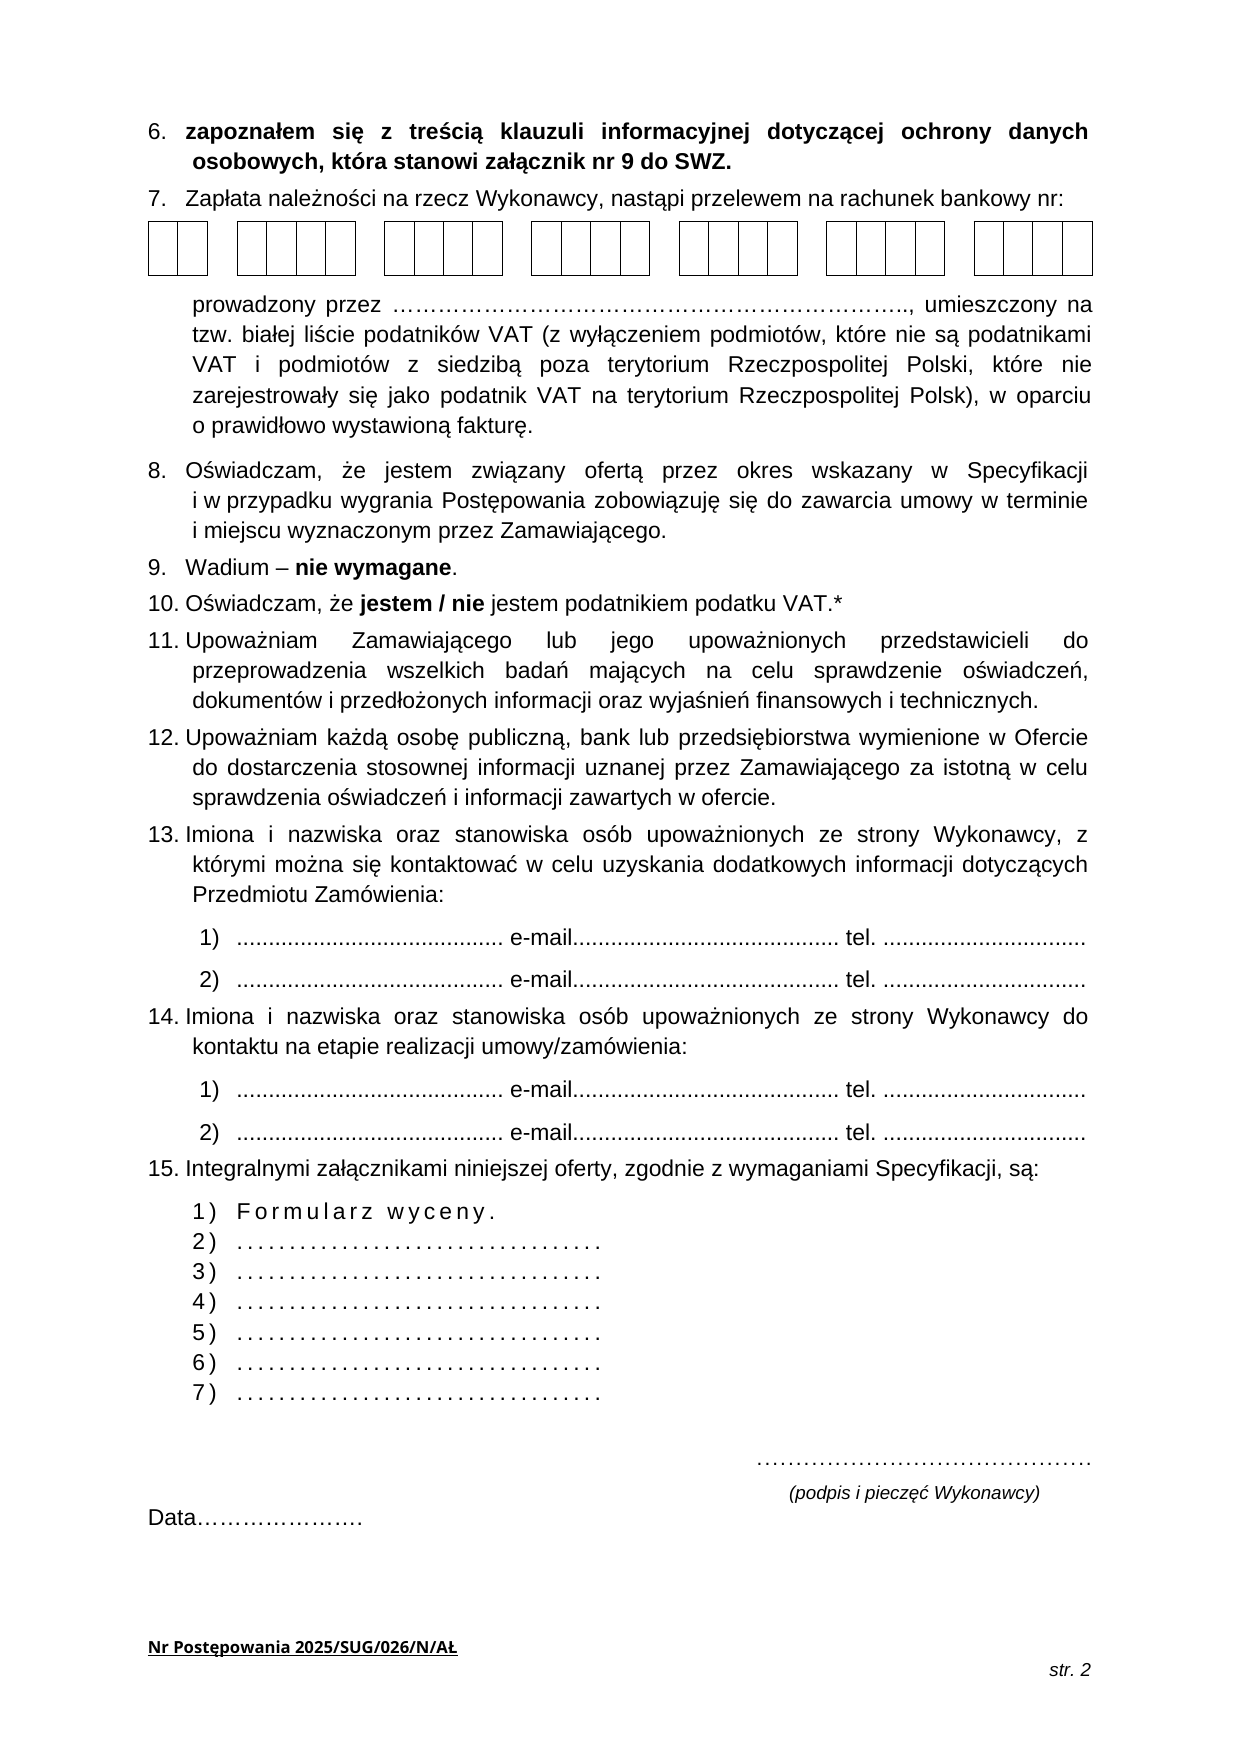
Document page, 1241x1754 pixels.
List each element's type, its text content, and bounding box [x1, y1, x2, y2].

table_header [1004, 222, 1032, 275]
text ........................................... [664, 1446, 1092, 1469]
table_header [768, 222, 797, 275]
list .......................................... e-mail.......................................... tel. ................................ [199, 966, 1089, 993]
list Wadium – nie wymagane. [148, 554, 1089, 580]
list Imiona i nazwiska oraz stanowiska osób upoważnionych ze strony Wykonawcy, z którymi można się kontaktować w celu uzyskania dodatkowych informacji dotyczących Przedmiotu Zamówienia: [148, 821, 1089, 907]
table_header [857, 222, 885, 275]
list Zapłata należności na rzecz Wykonawcy, nastąpi przelewem na rachunek bankowy nr: [148, 185, 1089, 211]
list zapoznałem się z treścią klauzuli informacyjnej dotyczącej ochrony danych osobowych, która stanowi załącznik nr 9 do SWZ. [148, 118, 1089, 175]
list ................................... [192, 1318, 1092, 1345]
list Imiona i nazwiska oraz stanowiska osób upoważnionych ze strony Wykonawcy do kontaktu na etapie realizacji umowy/zamówienia: [148, 1003, 1089, 1059]
text (podpis i pieczęć Wykonawcy) [148, 1482, 1092, 1503]
table_header [739, 222, 767, 275]
table_header [680, 222, 708, 275]
list ................................... [192, 1258, 1092, 1284]
list .......................................... e-mail.......................................... tel. ................................ [199, 1118, 1089, 1145]
table_header [385, 222, 414, 275]
list Oświadczam, że jestem / nie jestem podatnikiem podatku VAT.* [148, 590, 1089, 617]
table_header [473, 222, 502, 275]
list Upoważniam Zamawiającego lub jego upoważnionych przedstawicieli do przeprowadzenia wszelkich badań mających na celu sprawdzenie oświadczeń, dokumentów i przedłożonych informacji oraz wyjaśnień finansowych i technicznych. [148, 627, 1089, 713]
table_header [621, 222, 649, 275]
table_header [975, 222, 1003, 275]
list .......................................... e-mail.......................................... tel. ................................ [199, 924, 1089, 950]
table_header [1033, 222, 1062, 275]
table_header [208, 221, 237, 275]
list ................................... [192, 1379, 1092, 1405]
table_header [503, 221, 531, 275]
list Upoważniam każdą osobę publiczną, bank lub przedsiębiorstwa wymienione w Ofercie do dostarczenia stosownej informacji uznanej przez Zamawiającego za istotną w celu sprawdzenia oświadczeń i informacji zawartych w ofercie. [148, 724, 1089, 810]
table_header [149, 222, 177, 275]
list ................................... [192, 1349, 1092, 1375]
table_header [326, 222, 355, 275]
list Oświadczam, że jestem związany ofertą przez okres wskazany w Specyfikacji i w przypadku wygrania Postępowania zobowiązuję się do zawarcia umowy w terminie i miejscu wyznaczonym przez Zamawiającego. [148, 457, 1089, 544]
table_header [178, 222, 207, 275]
table_header [356, 221, 384, 275]
text prowadzony przez ………………………………………………………….., umieszczony na tzw. białej liście podatników VAT (z wyłączeniem podmiotów, które nie są podatnikami VAT i podmiotów z siedzibą poza terytorium Rzeczpospolitej Polski, które nie zarejestrowały się jako podatnik VAT na terytorium Rzeczpospolitej Polsk), w oparciu o prawidłowo wystawioną fakturę. [192, 291, 1092, 438]
table_header [945, 221, 974, 275]
table_header [267, 222, 296, 275]
table_header [650, 221, 679, 275]
list ................................... [192, 1288, 1092, 1314]
table_header [532, 222, 561, 275]
table_header [415, 222, 443, 275]
text Data…………………. [148, 1503, 1092, 1530]
list .......................................... e-mail.......................................... tel. ................................ [199, 1076, 1089, 1102]
table_header [444, 222, 472, 275]
table_header [1063, 222, 1092, 275]
table_header [798, 221, 826, 275]
list ................................... [192, 1228, 1092, 1254]
table_header [591, 222, 620, 275]
table_header [297, 222, 325, 275]
list Integralnymi załącznikami niniejszej oferty, zgodnie z wymaganiami Specyfikacji, są: [148, 1155, 1089, 1181]
table_header [709, 222, 738, 275]
table_header [238, 222, 266, 275]
list Formularz wyceny. [192, 1198, 1092, 1224]
table_header [827, 222, 856, 275]
table_header [886, 222, 915, 275]
table_header [562, 222, 590, 275]
table_header [916, 222, 944, 275]
